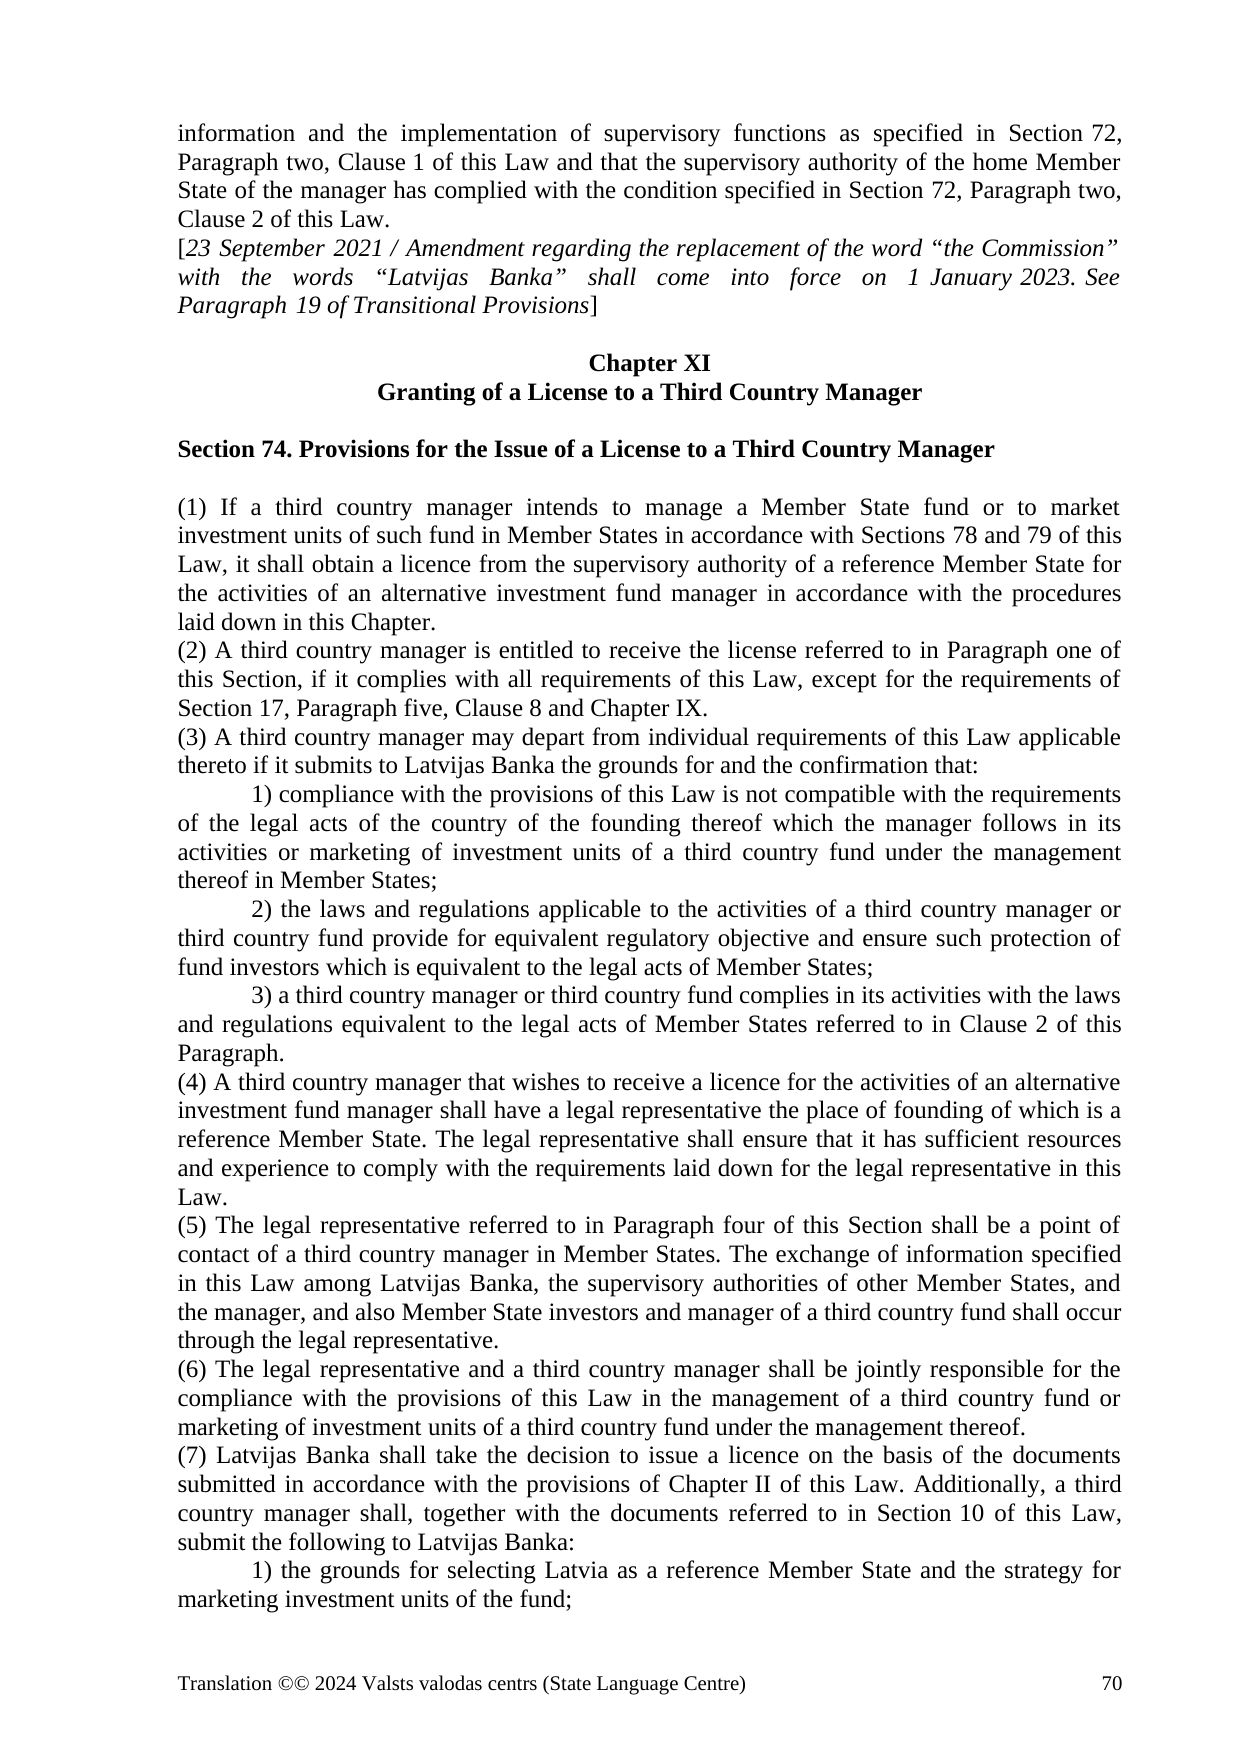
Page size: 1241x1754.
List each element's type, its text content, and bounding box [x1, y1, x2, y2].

text Section 74. Provisions for the Issue of a License to a Third Country Manager [177, 434, 1122, 463]
text (3) A third country manager may depart from individual requirements of this Law applicable thereto if it submits to Latvijas Banka the grounds for and the confirmation that: [177, 722, 1122, 779]
text (4) A third country manager that wishes to receive a licence for the activities of an alternative investment fund manager shall have a legal representative the place of founding of which is a reference Member State. The legal representative shall ensure that it has sufficient resources and experience to comply with the requirements laid down for the legal representative in this Law. [177, 1067, 1122, 1211]
text [23 September 2021 / Amendment regarding the replacement of the word “the Commission” with the words “Latvijas Banka” shall come into force on 1 January 2023. See Paragraph 19 of Transitional Provisions] [177, 233, 1122, 319]
text 2) the laws and regulations applicable to the activities of a third country manager or third country fund provide for equivalent regulatory objective and ensure such protection of fund investors which is equivalent to the legal acts of Member States; [177, 894, 1122, 981]
text (6) The legal representative and a third country manager shall be jointly responsible for the compliance with the provisions of this Law in the management of a third country fund or marketing of investment units of a third country fund under the management thereof. [177, 1354, 1122, 1441]
text (5) The legal representative referred to in Paragraph four of this Section shall be a point of contact of a third country manager in Member States. The exchange of information specified in this Law among Latvijas Banka, the supervisory authorities of other Member States, and the manager, and also Member State investors and manager of a third country fund shall occur through the legal representative. [177, 1211, 1122, 1354]
text 1) the grounds for selecting Latvia as a reference Member State and the strategy for marketing investment units of the fund; [177, 1556, 1122, 1613]
text Chapter XI [177, 348, 1122, 377]
text 3) a third country manager or third country fund complies in its activities with the laws and regulations equivalent to the legal acts of Member States referred to in Clause 2 of this Paragraph. [177, 981, 1122, 1067]
text (2) A third country manager is entitled to receive the license referred to in Paragraph one of this Section, if it complies with all requirements of this Law, except for the requirements of Section 17, Paragraph five, Clause 8 and Chapter IX. [177, 636, 1122, 722]
text 1) compliance with the provisions of this Law is not compatible with the requirements of the legal acts of the country of the founding thereof which the manager follows in its activities or marketing of investment units of a third country fund under the management thereof in Member States; [177, 779, 1122, 894]
text (1) If a third country manager intends to manage a Member State fund or to market investment units of such fund in Member States in accordance with Sections 78 and 79 of this Law, it shall obtain a licence from the supervisory authority of a reference Member State for the activities of an alternative investment fund manager in accordance with the procedures laid down in this Chapter. [177, 492, 1122, 636]
text Granting of a License to a Third Country Manager [177, 377, 1122, 406]
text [177, 118, 1122, 233]
text (7) Latvijas Banka shall take the decision to issue a licence on the basis of the documents submitted in accordance with the provisions of Chapter II of this Law. Additionally, a third country manager shall, together with the documents referred to in Section 10 of this Law, submit the following to Latvijas Banka: [177, 1441, 1122, 1556]
